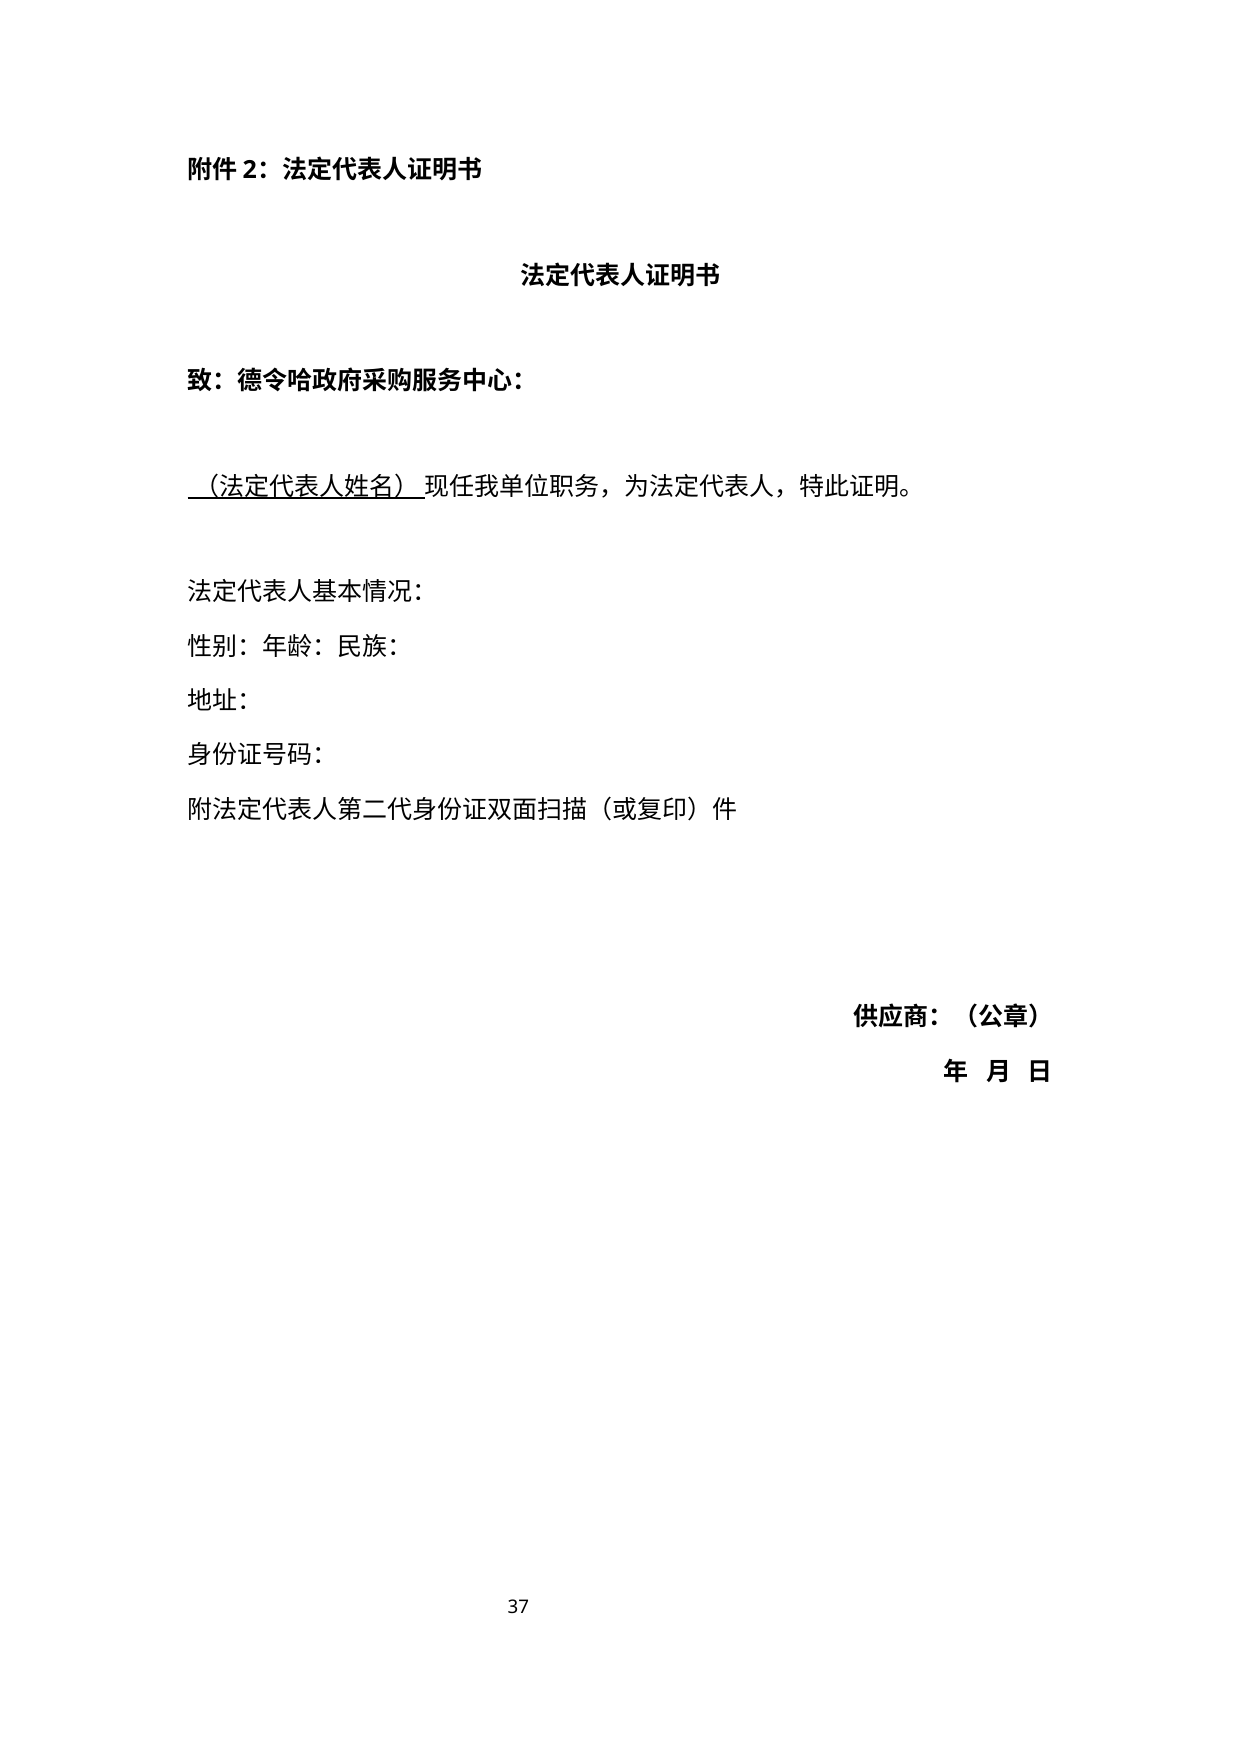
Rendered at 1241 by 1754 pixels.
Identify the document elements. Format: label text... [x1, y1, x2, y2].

text 附件2：法定代表人证明书 [187, 150, 1053, 186]
text 附法定代表人第二代身份证双面扫描（或复印）件 [187, 789, 1053, 825]
text 身份证号码： [187, 735, 1053, 771]
text 法定代表人基本情况： [187, 572, 1053, 608]
text 供应商：（公章） [187, 997, 1053, 1033]
text 致：德令哈政府采购服务中心： [187, 361, 1053, 397]
text （法定代表人姓名） 现任我单位职务，为法定代表人，特此证明。 [187, 466, 1053, 502]
text 年 月 日 [187, 1051, 1053, 1087]
text 地址： [187, 680, 1053, 717]
text 性别：年龄：民族： [187, 626, 1053, 662]
text 法定代表人证明书 [187, 255, 1053, 292]
